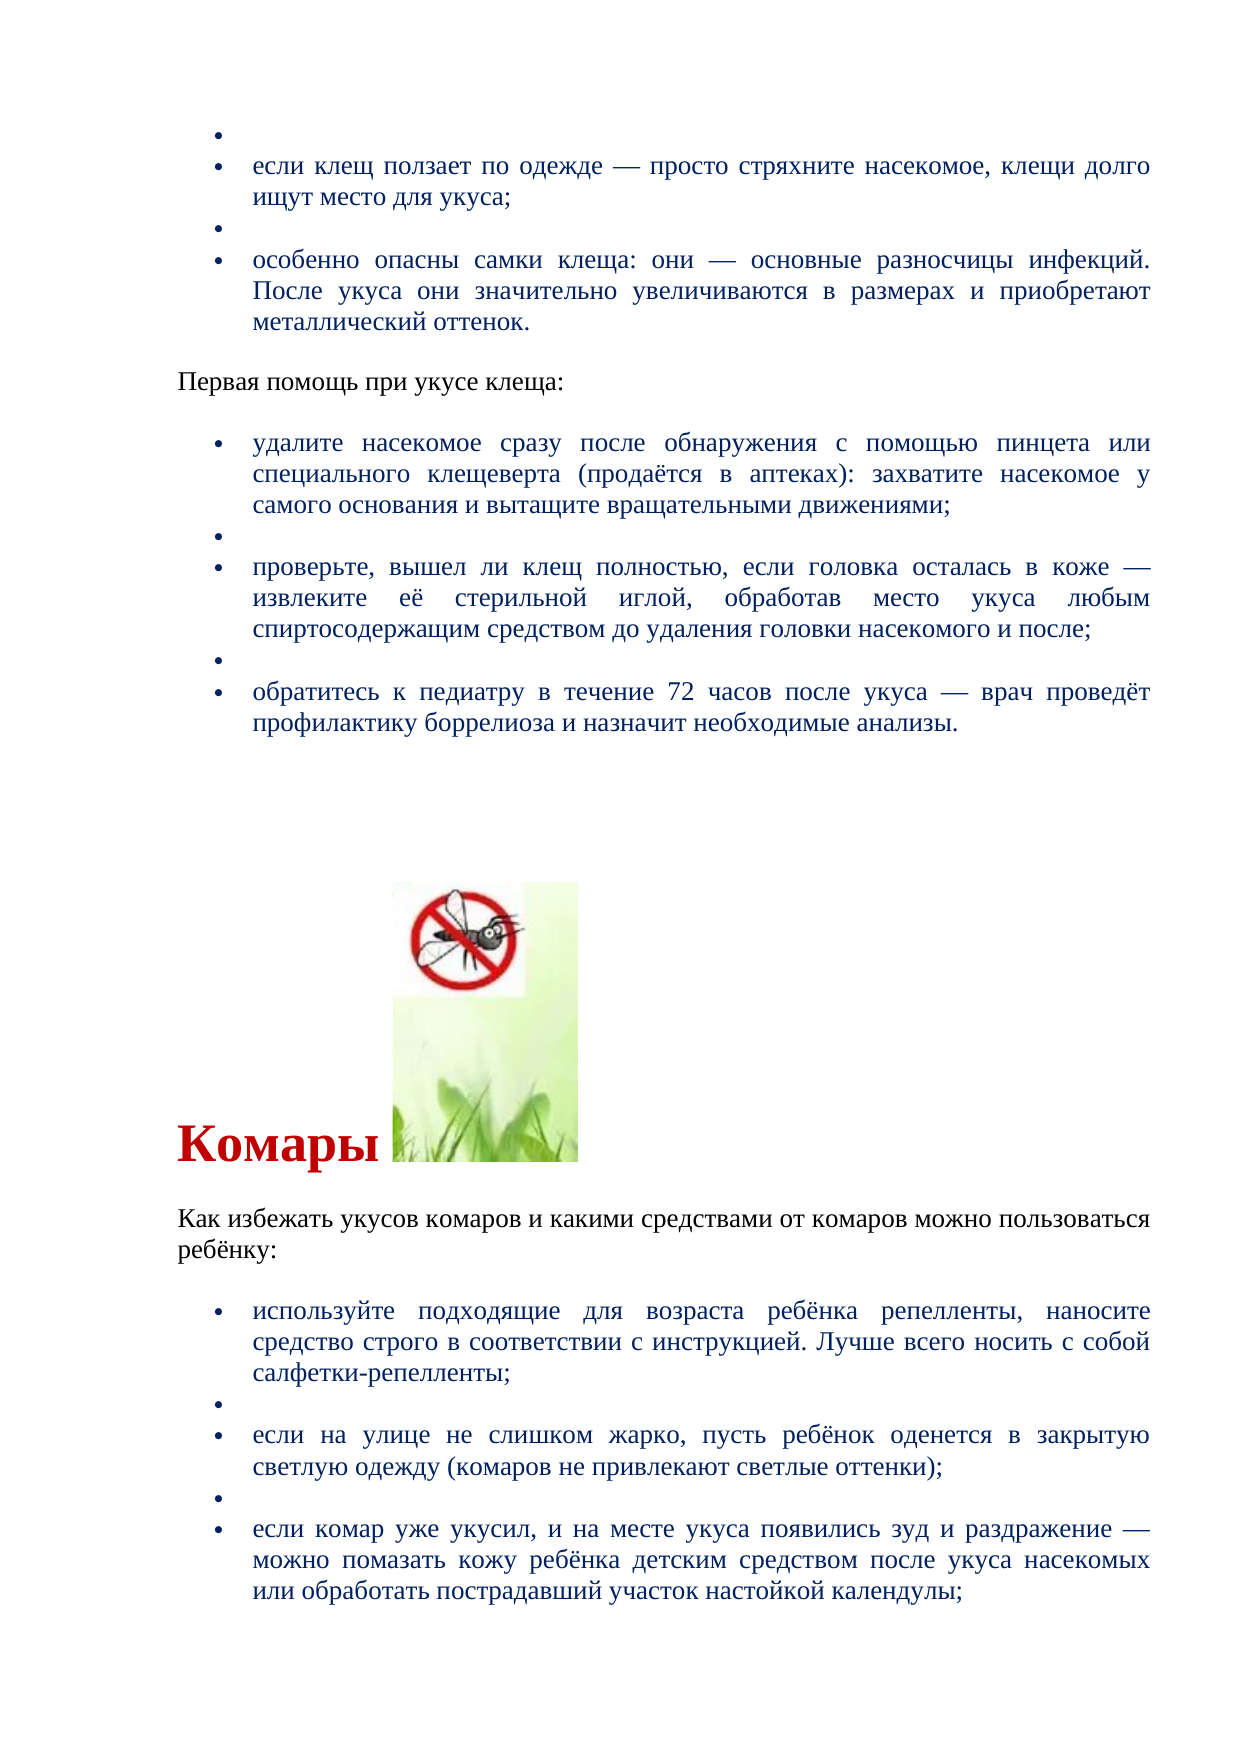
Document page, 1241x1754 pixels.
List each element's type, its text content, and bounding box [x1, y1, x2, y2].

picture [392, 882, 578, 1162]
list обратитесь к педиатру в течение 72 часов после укуса — врач проведёт профилактику боррелиоза и назначит необходимые анализы. [215, 675, 1152, 737]
list если комар уже укусил, и на месте укуса появились зуд и раздражение — можно помазать кожу ребёнка детским средством после укуса насекомых или обработать пострадавший участок настойкой календулы; [215, 1512, 1152, 1605]
list особенно опасны самки клеща: они — основные разносчицы инфекций. После укуса они значительно увеличиваются в размерах и приобретают металлический оттенок. [215, 243, 1152, 336]
list используйте подходящие для возраста ребёнка репелленты, наносите средство строго в соответствии с инструкцией. Лучше всего носить с собой салфетки-репелленты; [215, 1294, 1152, 1387]
text Как избежать укусов комаров и какими средствами от комаров можно пользоваться ребёнку: [177, 1202, 1152, 1265]
list если клещ ползает по одежде — просто стряхните насекомое, клещи долго ищут место для укуса; [215, 149, 1152, 212]
text Комары [177, 882, 1152, 1173]
list удалите насекомое сразу после обнаружения с помощью пинцета или специального клещеверта (продаётся в аптеках): захватите насекомое у самого основания и вытащите вращательными движениями; [215, 426, 1152, 519]
list проверьте, вышел ли клещ полностью, если головка осталась в коже — извлеките её стерильной иглой, обработав место укуса любым спиртосодержащим средством до удаления головки насекомого и после; [215, 550, 1152, 644]
list если на улице не слишком жарко, пусть ребёнок оденется в закрытую светлую одежду (комаров не привлекают светлые оттенки); [215, 1418, 1152, 1481]
text Первая помощь при укусе клеща: [177, 365, 1152, 396]
